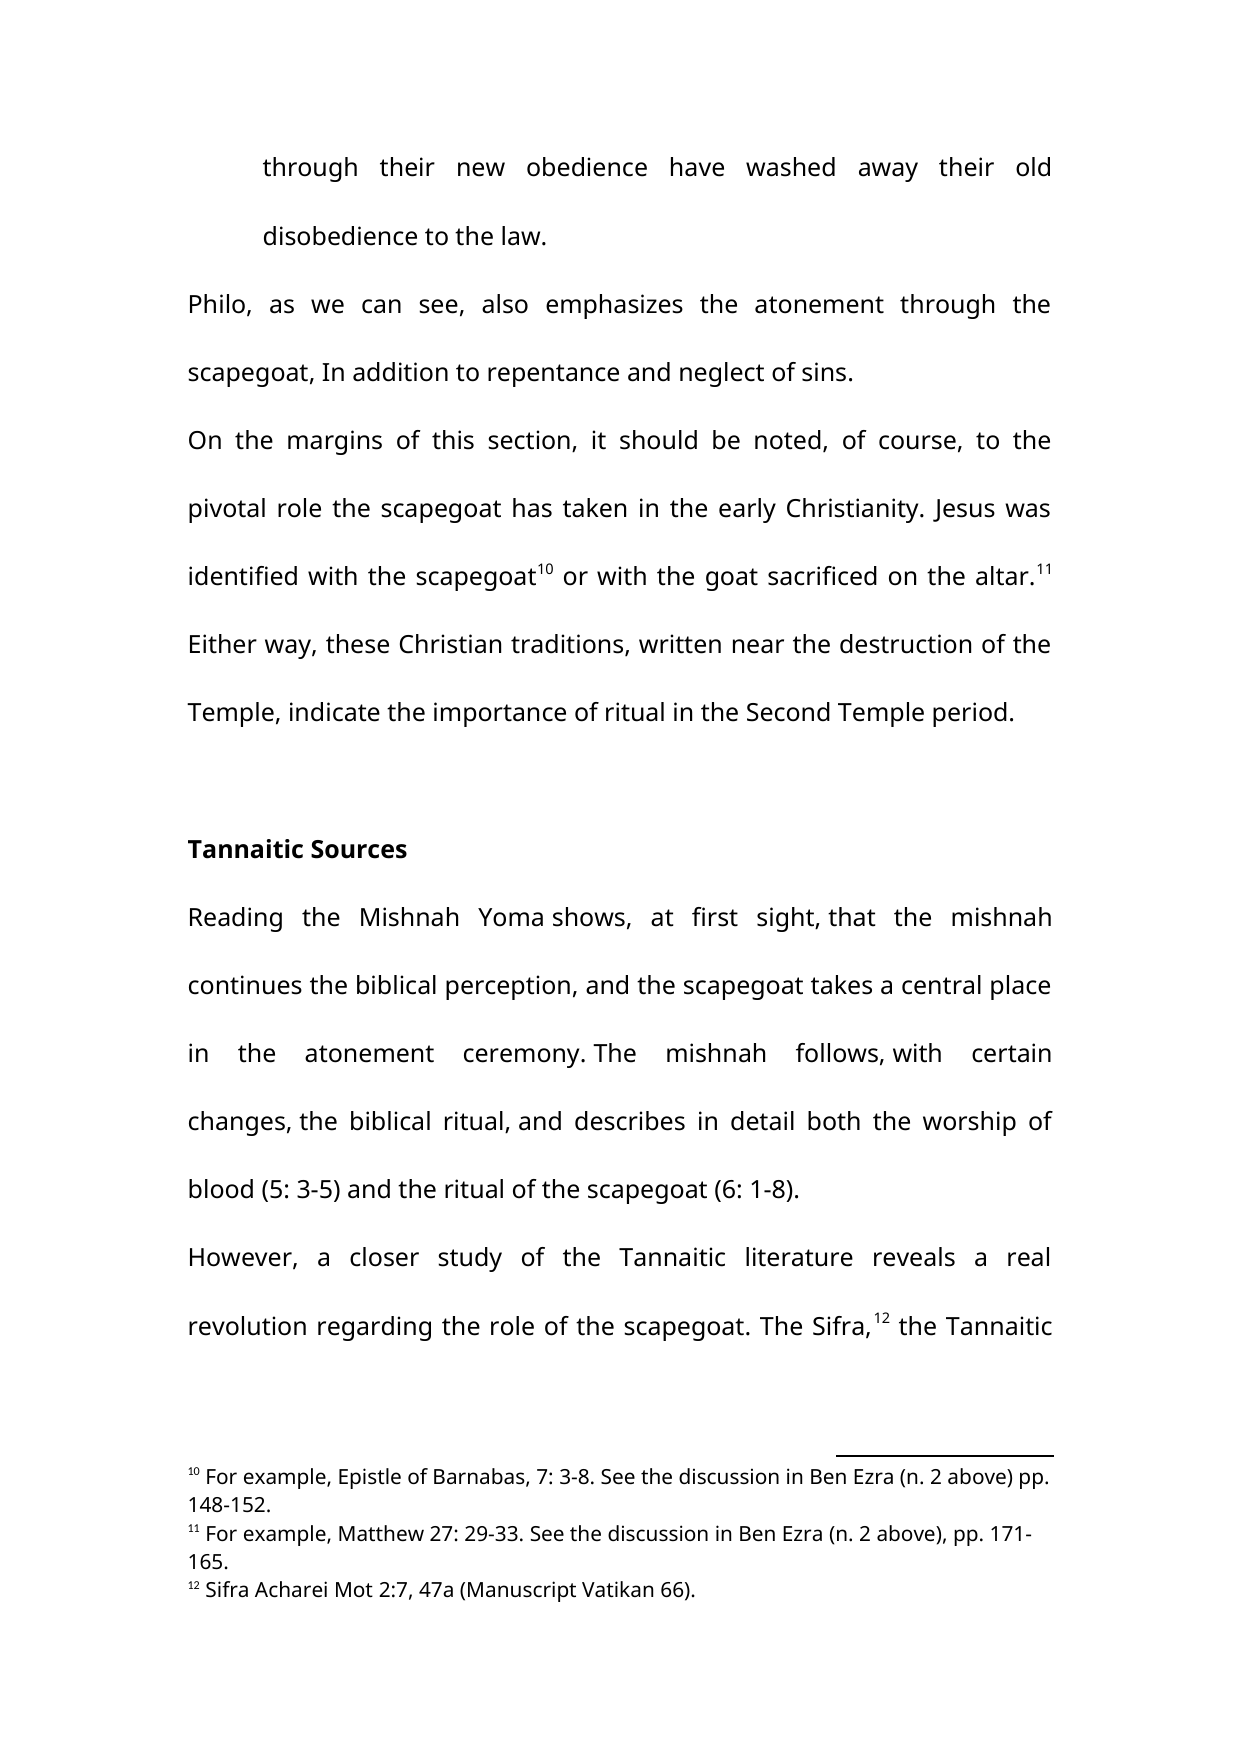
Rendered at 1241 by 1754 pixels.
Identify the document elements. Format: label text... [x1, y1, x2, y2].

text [187, 1240, 1053, 1342]
text Tannaitic Sources [187, 831, 1053, 865]
text On the margins of this section, it should be noted, of course, to the pivotal role the scapegoat has taken in the early Christianity. Jesus was identified with the scapegoat or with the goat sacrificed on the altar. Either way, these Christian traditions, written near the destruction of the Temple, indicate the importance of ritual in the Second Temple period. [187, 422, 1053, 729]
text Reading the Mishnah Yoma shows, at first sight, that the mishnah continues the biblical perception, and the scapegoat takes a central place in the atonement ceremony. The mishnah follows, with certain changes, the biblical ritual, and describes in detail both the worship of blood (5: 3-5) and the ritual of the scapegoat (6: 1-8). [187, 899, 1053, 1206]
text Philo, as we can see, also emphasizes the atonement through the scapegoat, In addition to repentance and neglect of sins. [187, 286, 1053, 388]
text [262, 150, 1053, 252]
